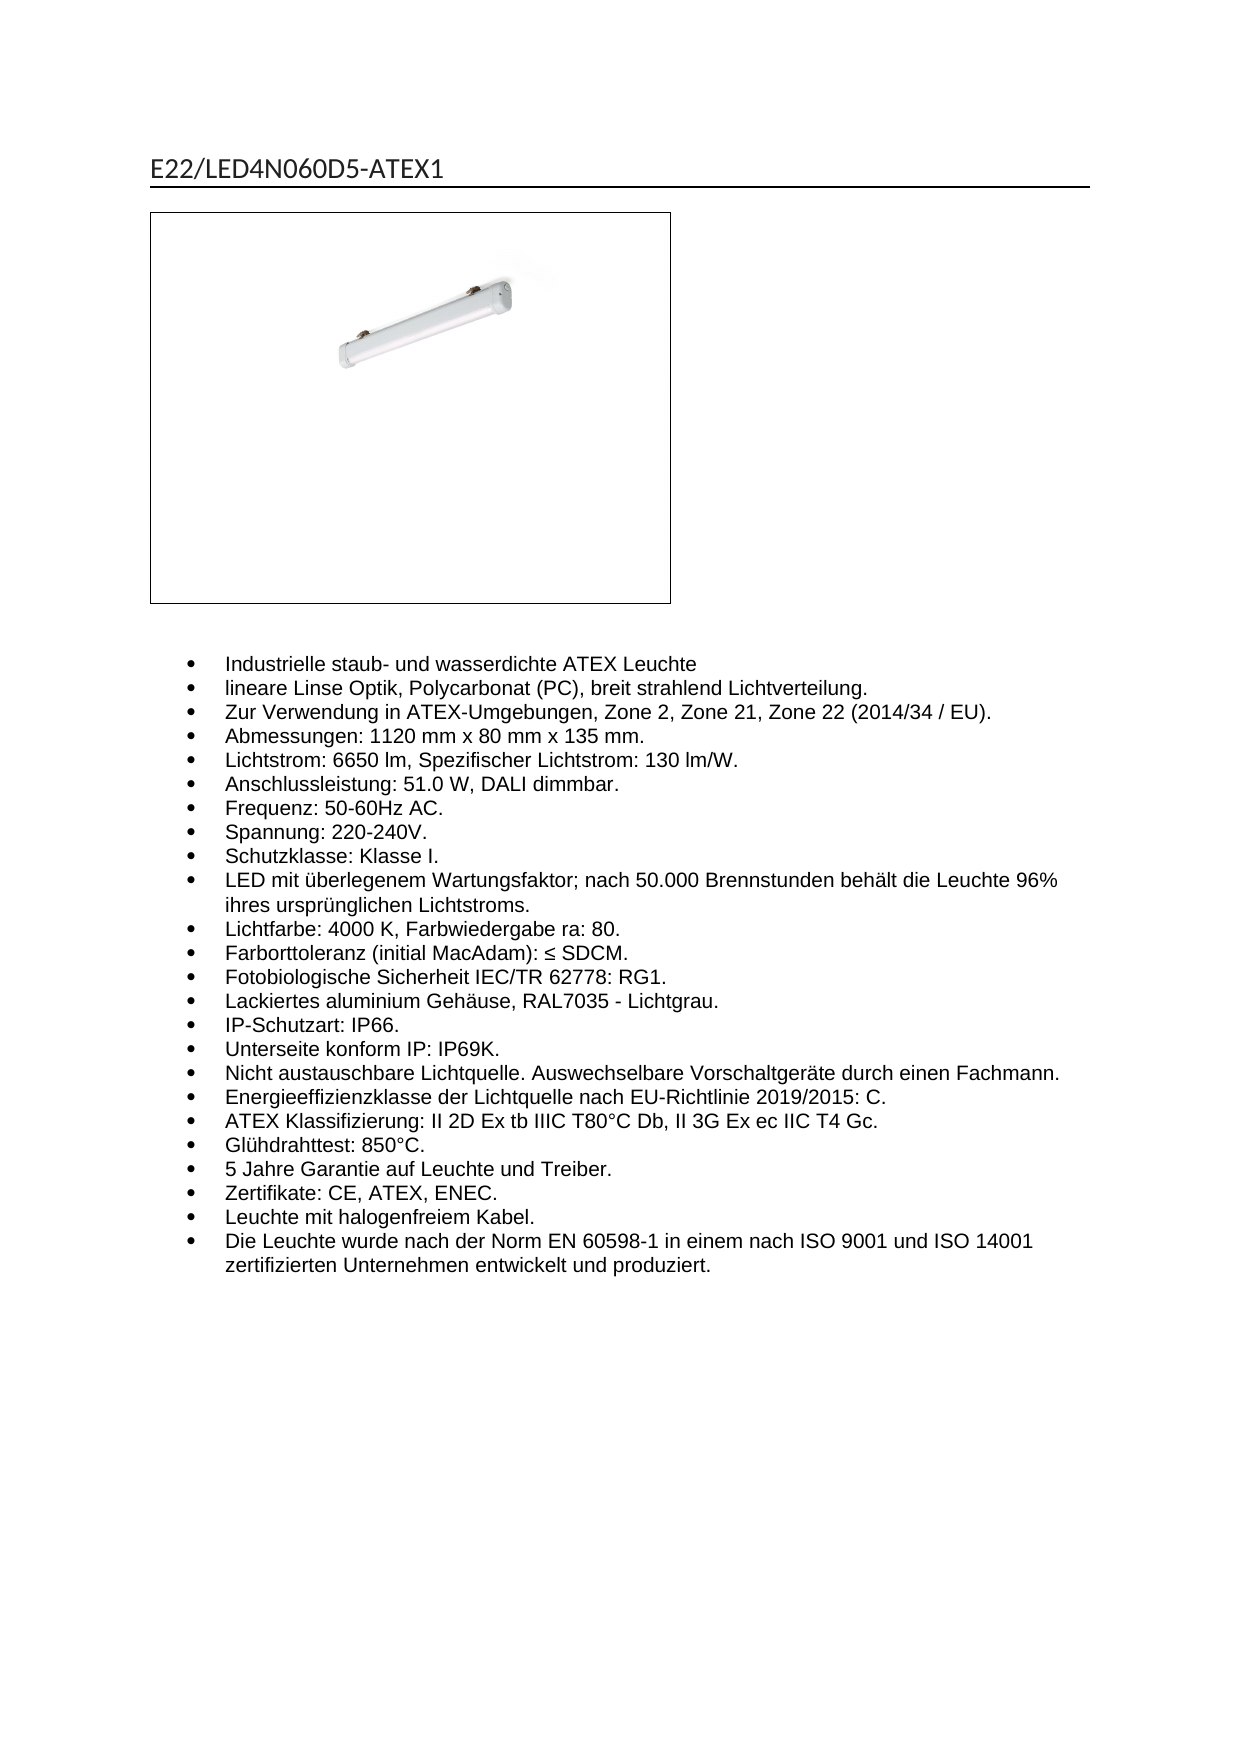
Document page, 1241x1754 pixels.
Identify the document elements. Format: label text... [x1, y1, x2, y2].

list Energieeffizienzklasse der Lichtquelle nach EU-Richtlinie 2019/2015: C. [187, 1085, 1090, 1109]
list Schutzklasse: Klasse I. [187, 844, 1090, 868]
list lineare Linse Optik, Polycarbonat (PC), breit strahlend Lichtverteilung. [187, 676, 1090, 700]
list Industrielle staub- und wasserdichte ATEX Leuchte [187, 652, 1090, 676]
list Zur Verwendung in ATEX-Umgebungen, Zone 2, Zone 21, Zone 22 (2014/34 / EU). [187, 700, 1090, 724]
list Fotobiologische Sicherheit IEC/TR 62778: RG1. [187, 964, 1090, 988]
list IP-Schutzart: IP66. [187, 1013, 1090, 1037]
list Farborttoleranz (initial MacAdam): ≤ SDCM. [187, 940, 1090, 964]
list Lichtfarbe: 4000 K, Farbwiedergabe ra: 80. [187, 916, 1090, 940]
list Nicht austauschbare Lichtquelle. Auswechselbare Vorschaltgeräte durch einen Fachmann. [187, 1061, 1090, 1085]
list Unterseite konform IP: IP69K. [187, 1037, 1090, 1061]
list Lackiertes aluminium Gehäuse, RAL7035 - Lichtgrau. [187, 988, 1090, 1013]
list ATEX Klassifizierung: II 2D Ex tb IIIC T80°C Db, II 3G Ex ec IIC T4 Gc. [187, 1109, 1090, 1133]
list LED mit überlegenem Wartungsfaktor; nach 50.000 Brennstunden behält die Leuchte 96% ihres ursprünglichen Lichtstroms. [187, 868, 1090, 916]
list 5 Jahre Garantie auf Leuchte und Treiber. [187, 1157, 1090, 1181]
list Leuchte mit halogenfreiem Kabel. [187, 1205, 1090, 1229]
list Frequenz: 50-60Hz AC. [187, 796, 1090, 820]
list Lichtstrom: 6650 lm, Spezifischer Lichtstrom: 130 lm/W. [187, 748, 1090, 772]
text E22/LED4N060D5-ATEX1 [150, 150, 1090, 186]
picture [151, 213, 670, 603]
list Anschlussleistung: 51.0 W, DALI dimmbar. [187, 772, 1090, 796]
list Spannung: 220-240V. [187, 820, 1090, 844]
list Die Leuchte wurde nach der Norm EN 60598-1 in einem nach ISO 9001 und ISO 14001 zertifizierten Unternehmen entwickelt und produziert. [187, 1229, 1090, 1277]
list Glühdrahttest: 850°C. [187, 1133, 1090, 1157]
list Zertifikate: CE, ATEX, ENEC. [187, 1181, 1090, 1205]
list Abmessungen: 1120 mm x 80 mm x 135 mm. [187, 724, 1090, 748]
